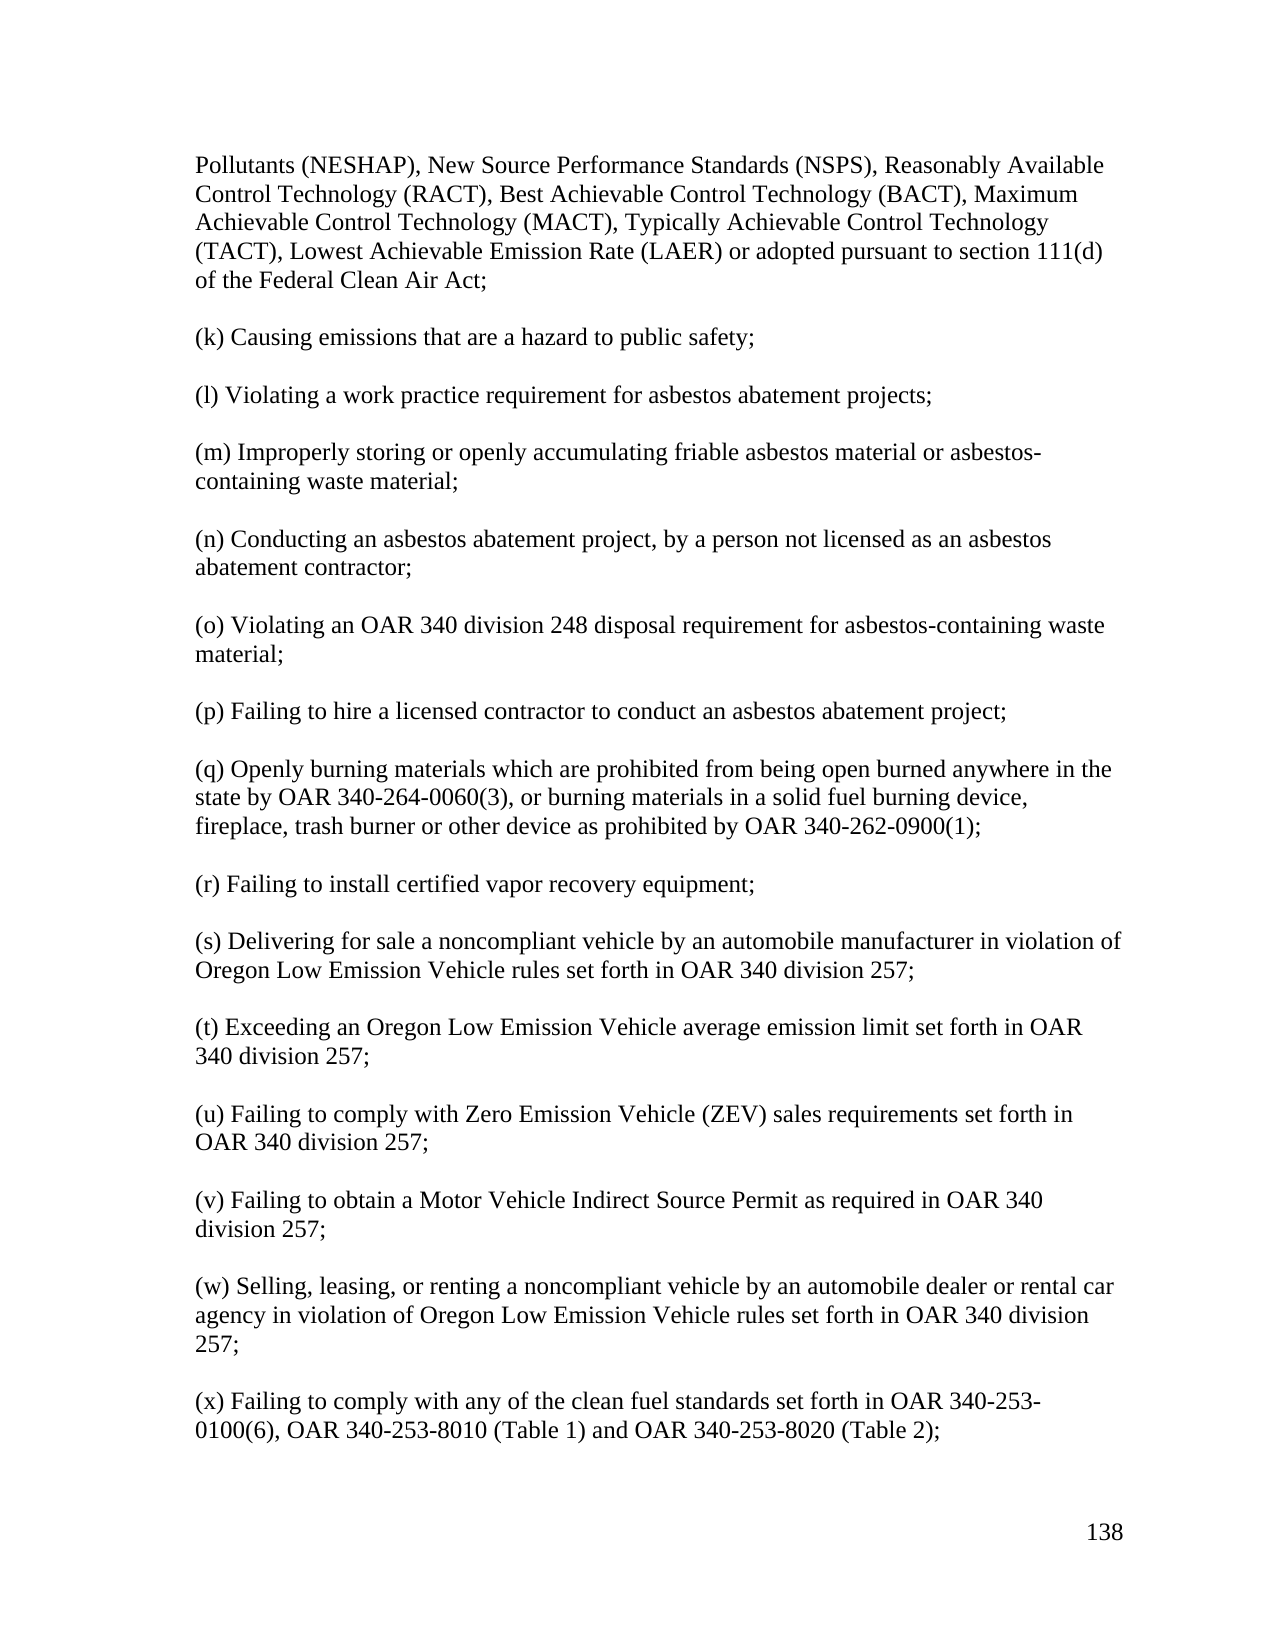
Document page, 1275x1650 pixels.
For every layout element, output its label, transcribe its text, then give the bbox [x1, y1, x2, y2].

text (t) Exceeding an Oregon Low Emission Vehicle average emission limit set forth in OAR 340 division 257; [195, 1012, 1123, 1070]
text (w) Selling, leasing, or renting a noncompliant vehicle by an automobile dealer or rental car agency in violation of Oregon Low Emission Vehicle rules set forth in OAR 340 division 257; [195, 1271, 1123, 1357]
text (m) Improperly storing or openly accumulating friable asbestos material or asbestos-containing waste material; [195, 437, 1123, 495]
text (k) Causing emissions that are a hazard to public safety; [195, 322, 1123, 351]
text (p) Failing to hire a licensed contractor to conduct an asbestos abatement project; [195, 696, 1123, 725]
text (o) Violating an OAR 340 division 248 disposal requirement for asbestos-containing waste material; [195, 610, 1123, 667]
text (r) Failing to install certified vapor recovery equipment; [195, 869, 1123, 897]
text (x) Failing to comply with any of the clean fuel standards set forth in OAR 340-253-0100(6), OAR 340-253-8010 (Table 1) and OAR 340-253-8020 (Table 2); [195, 1386, 1123, 1444]
text (q) Openly burning materials which are prohibited from being open burned anywhere in the state by OAR 340-264-0060(3), or burning materials in a solid fuel burning device, fireplace, trash burner or other device as prohibited by OAR 340-262-0900(1); [195, 754, 1123, 840]
text (u) Failing to comply with Zero Emission Vehicle (ZEV) sales requirements set forth in OAR 340 division 257; [195, 1099, 1123, 1156]
text (l) Violating a work practice requirement for asbestos abatement projects; [195, 380, 1123, 409]
text (v) Failing to obtain a Motor Vehicle Indirect Source Permit as required in OAR 340 division 257; [195, 1185, 1123, 1242]
text (s) Delivering for sale a noncompliant vehicle by an automobile manufacturer in violation of Oregon Low Emission Vehicle rules set forth in OAR 340 division 257; [195, 926, 1123, 984]
text (n) Conducting an asbestos abatement project, by a person not licensed as an asbestos abatement contractor; [195, 524, 1123, 581]
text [195, 150, 1123, 294]
